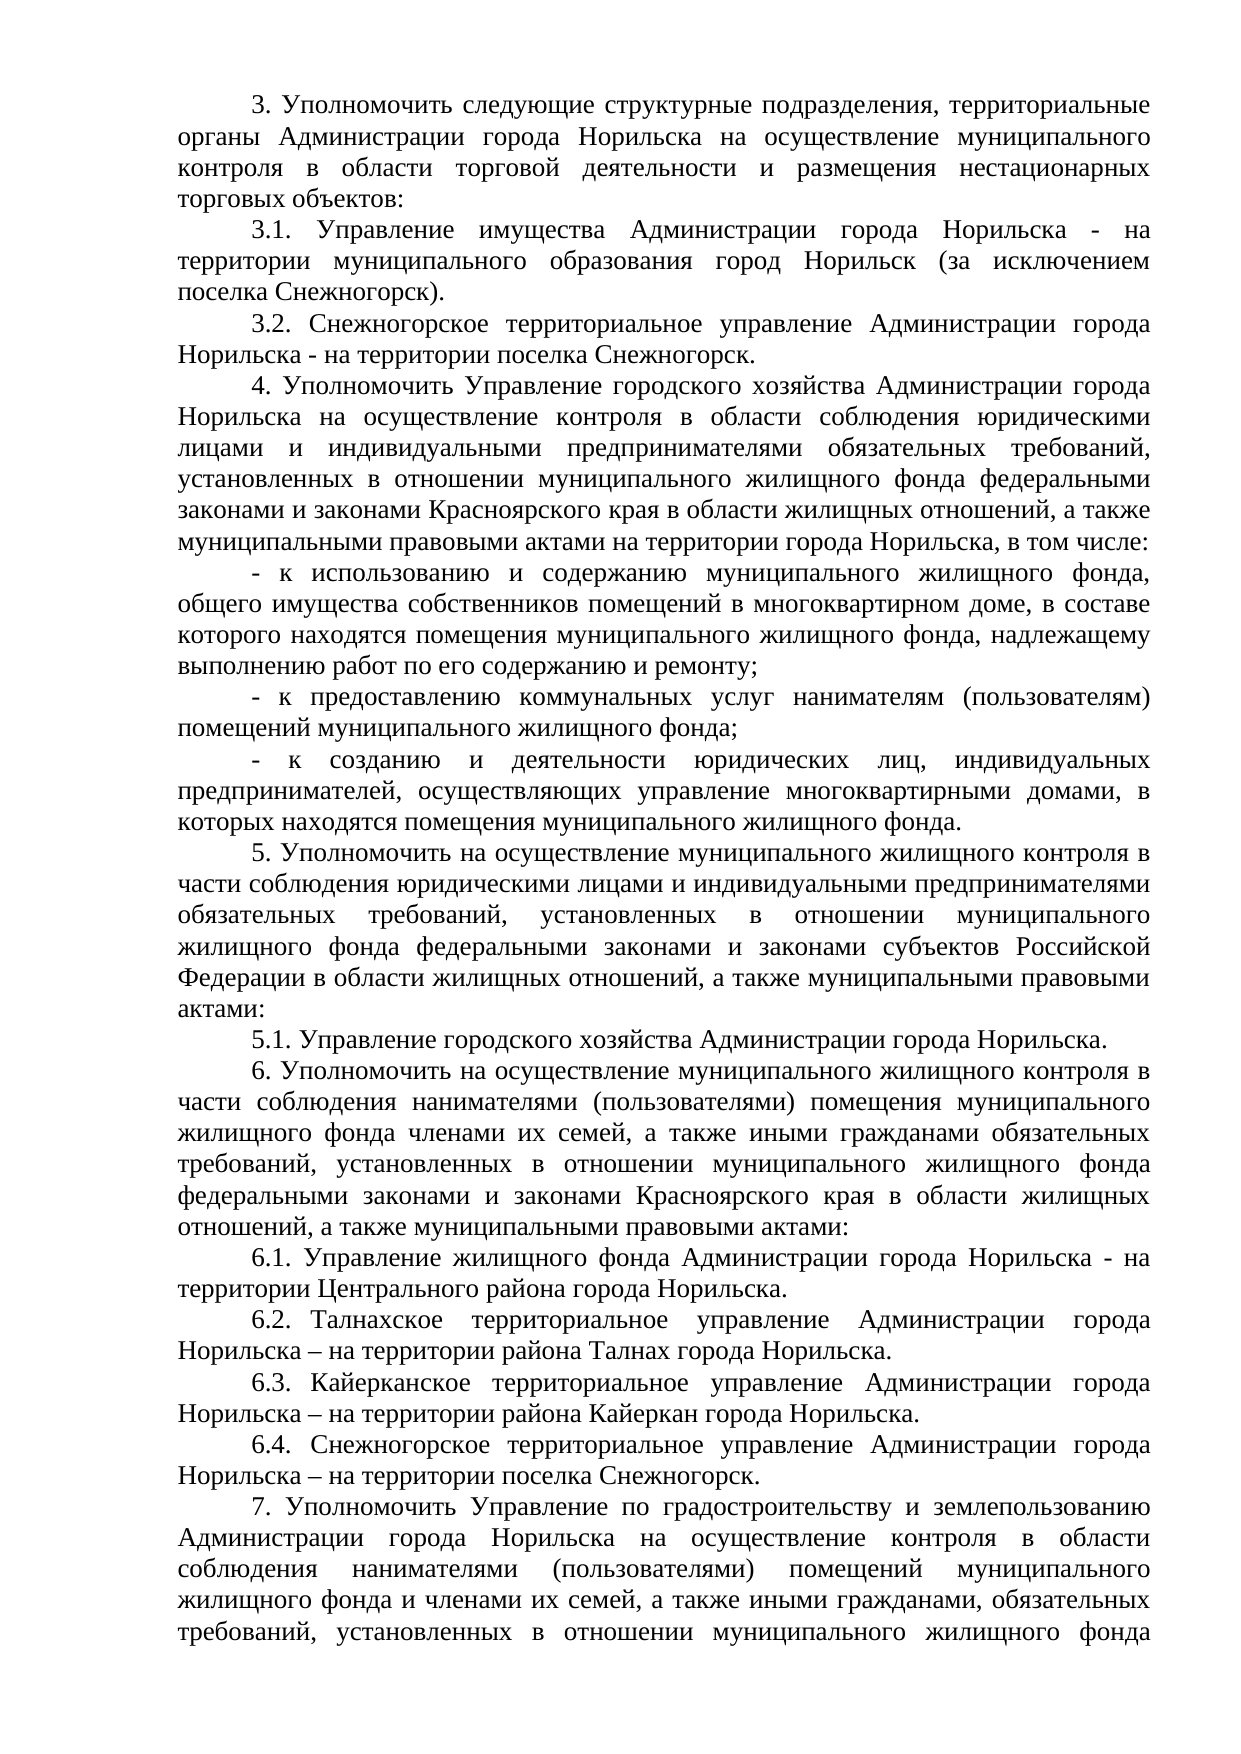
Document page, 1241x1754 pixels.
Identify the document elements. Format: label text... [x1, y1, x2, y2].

text 3. Уполномочить следующие структурные подразделения, территориальные органы Администрации города Норильска на осуществление муниципального контроля в области торговой деятельности и размещения нестационарных торговых объектов: [177, 89, 1152, 213]
text 5.1. Управление городского хозяйства Администрации города Норильска. [177, 1023, 1152, 1054]
text 4. Уполномочить Управление городского хозяйства Администрации города Норильска на осуществление контроля в области соблюдения юридическими лицами и индивидуальными предпринимателями обязательных требований, установленных в отношении муниципального жилищного фонда федеральными законами и законами Красноярского края в области жилищных отношений, а также муниципальными правовыми актами на территории города Норильска, в том числе: [177, 369, 1152, 556]
text - к использованию и содержанию муниципального жилищного фонда, общего имущества собственников помещений в многоквартирном доме, в составе которого находятся помещения муниципального жилищного фонда, надлежащему выполнению работ по его содержанию и ремонту; [177, 556, 1152, 680]
text 6.1. Управление жилищного фонда Администрации города Норильска - на территории Центрального района города Норильска. [177, 1241, 1152, 1303]
text - к предоставлению коммунальных услуг нанимателям (пользователям) помещений муниципального жилищного фонда; [177, 680, 1152, 743]
text 6.2. Талнахское территориальное управление Администрации города Норильска – на территории района Талнах города Норильска. [177, 1303, 1152, 1366]
text 3.1. Управление имущества Администрации города Норильска - на территории муниципального образования город Норильск (за исключением поселка Снежногорск). [177, 213, 1152, 307]
text 6. Уполномочить на осуществление муниципального жилищного контроля в части соблюдения нанимателями (пользователями) помещения муниципального жилищного фонда членами их семей, а также иными гражданами обязательных требований, установленных в отношении муниципального жилищного фонда федеральными законами и законами Красноярского края в области жилищных отношений, а также муниципальными правовыми актами: [177, 1054, 1152, 1241]
text 6.3. Кайерканское территориальное управление Администрации города Норильска – на территории района Кайеркан города Норильска. [177, 1366, 1152, 1428]
text 6.4. Снежногорское территориальное управление Администрации города Норильска – на территории поселка Снежногорск. [177, 1428, 1152, 1490]
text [177, 1490, 1152, 1646]
text - к созданию и деятельности юридических лиц, индивидуальных предпринимателей, осуществляющих управление многоквартирными домами, в которых находятся помещения муниципального жилищного фонда. [177, 743, 1152, 836]
text 3.2. Снежногорское территориальное управление Администрации города Норильска - на территории поселка Снежногорск. [177, 307, 1152, 369]
text 5. Уполномочить на осуществление муниципального жилищного контроля в части соблюдения юридическими лицами и индивидуальными предпринимателями обязательных требований, установленных в отношении муниципального жилищного фонда федеральными законами и законами субъектов Российской Федерации в области жилищных отношений, а также муниципальными правовыми актами: [177, 836, 1152, 1023]
